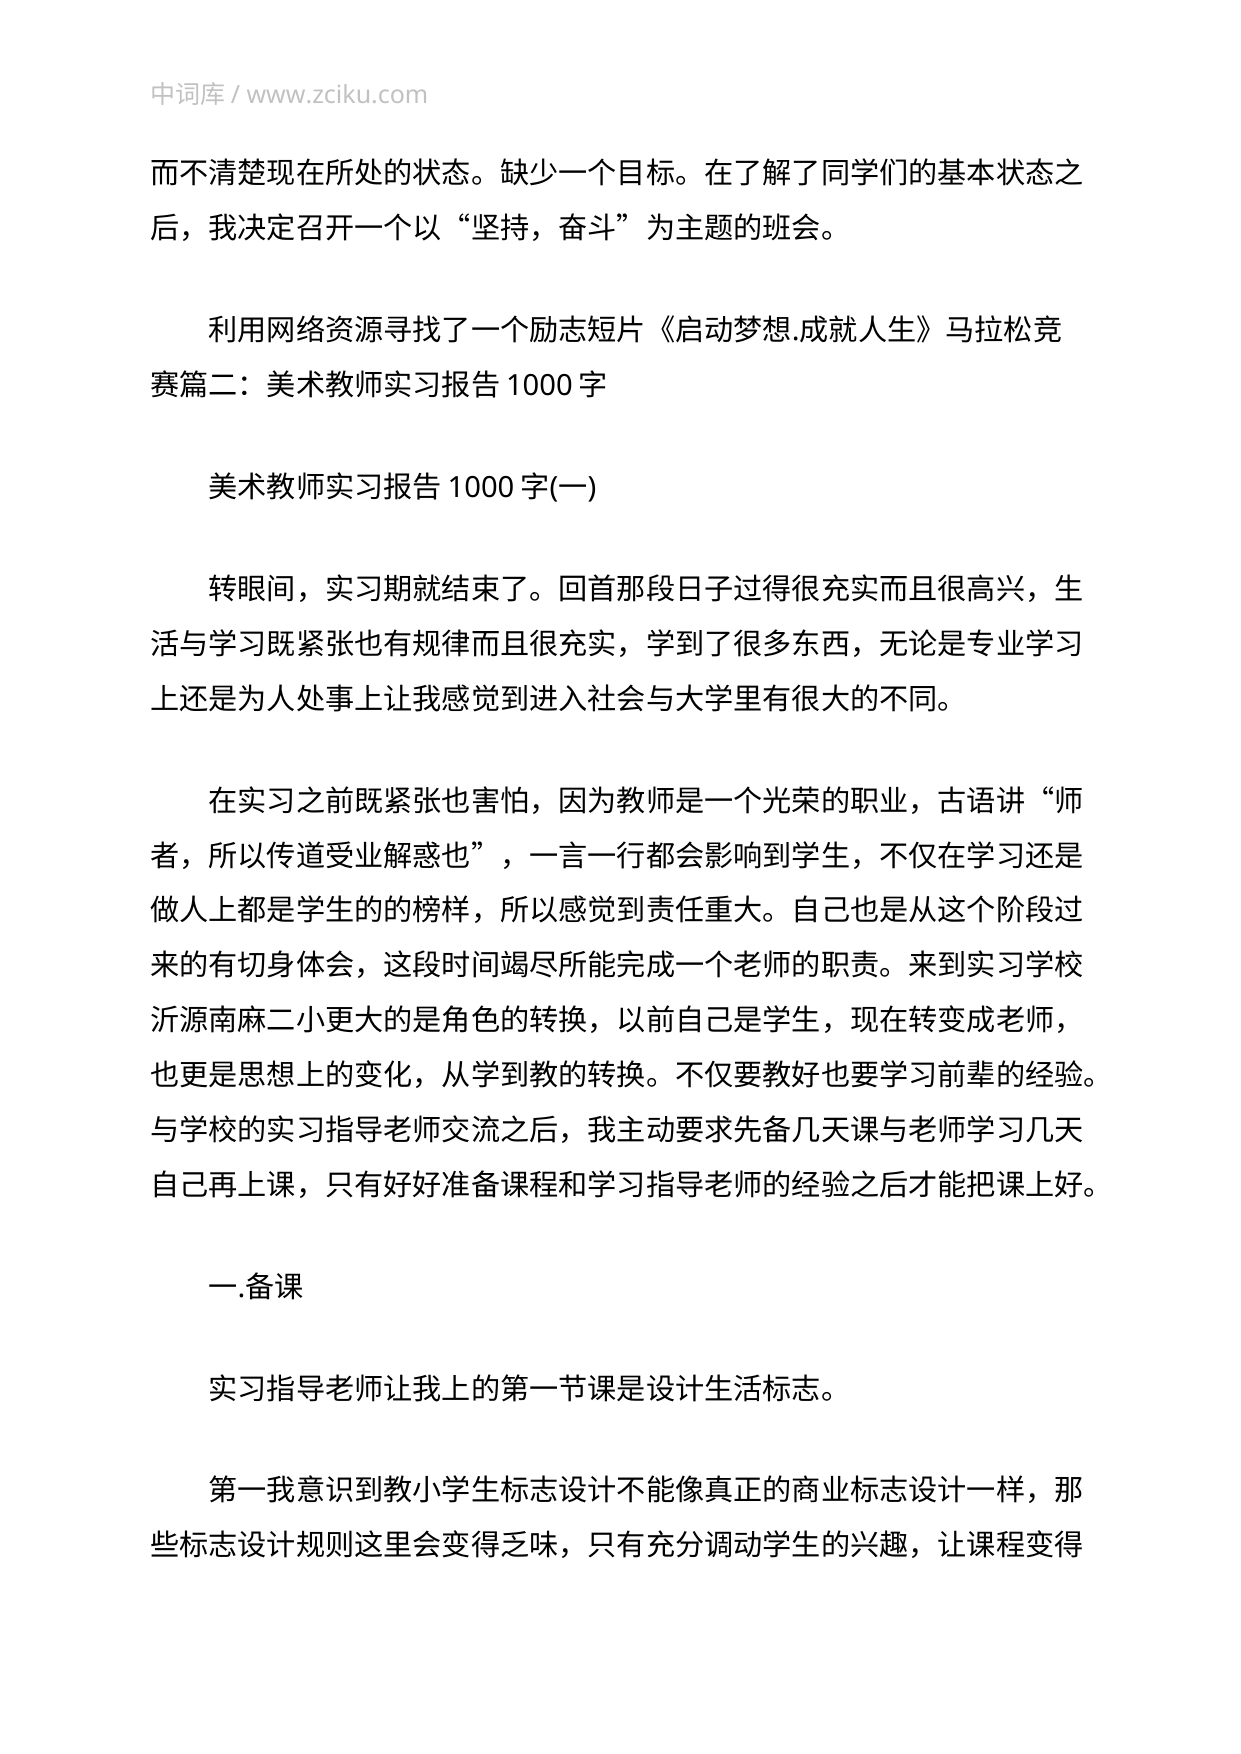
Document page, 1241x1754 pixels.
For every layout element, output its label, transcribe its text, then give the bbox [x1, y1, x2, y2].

text 在实习之前既紧张也害怕，因为教师是一个光荣的职业，古语讲“师者，所以传道受业解惑也”，一言一行都会影响到学生，不仅在学习还是做人上都是学生的的榜样，所以感觉到责任重大。自己也是从这个阶段过来的有切身体会，这段时间竭尽所能完成一个老师的职责。来到实习学校沂源南麻二小更大的是角色的转换，以前自己是学生，现在转变成老师，也更是思想上的变化，从学到教的转换。不仅要教好也要学习前辈的经验。与学校的实习指导老师交流之后，我主动要求先备几天课与老师学习几天自己再上课，只有好好准备课程和学习指导老师的经验之后才能把课上好。 [150, 777, 1090, 1204]
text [150, 150, 1090, 247]
text 转眼间，实习期就结束了。回首那段日子过得很充实而且很高兴，生活与学习既紧张也有规律而且很充实，学到了很多东西，无论是专业学习上还是为人处事上让我感觉到进入社会与大学里有很大的不同。 [150, 566, 1090, 718]
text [150, 1467, 1090, 1564]
text 利用网络资源寻找了一个励志短片《启动梦想.成就人生》马拉松竞赛篇二：美术教师实习报告1000字 [150, 307, 1090, 404]
text 实习指导老师让我上的第一节课是设计生活标志。 [150, 1365, 1090, 1407]
text 一.备课 [150, 1263, 1090, 1306]
text 美术教师实习报告1000字(一) [150, 464, 1090, 506]
